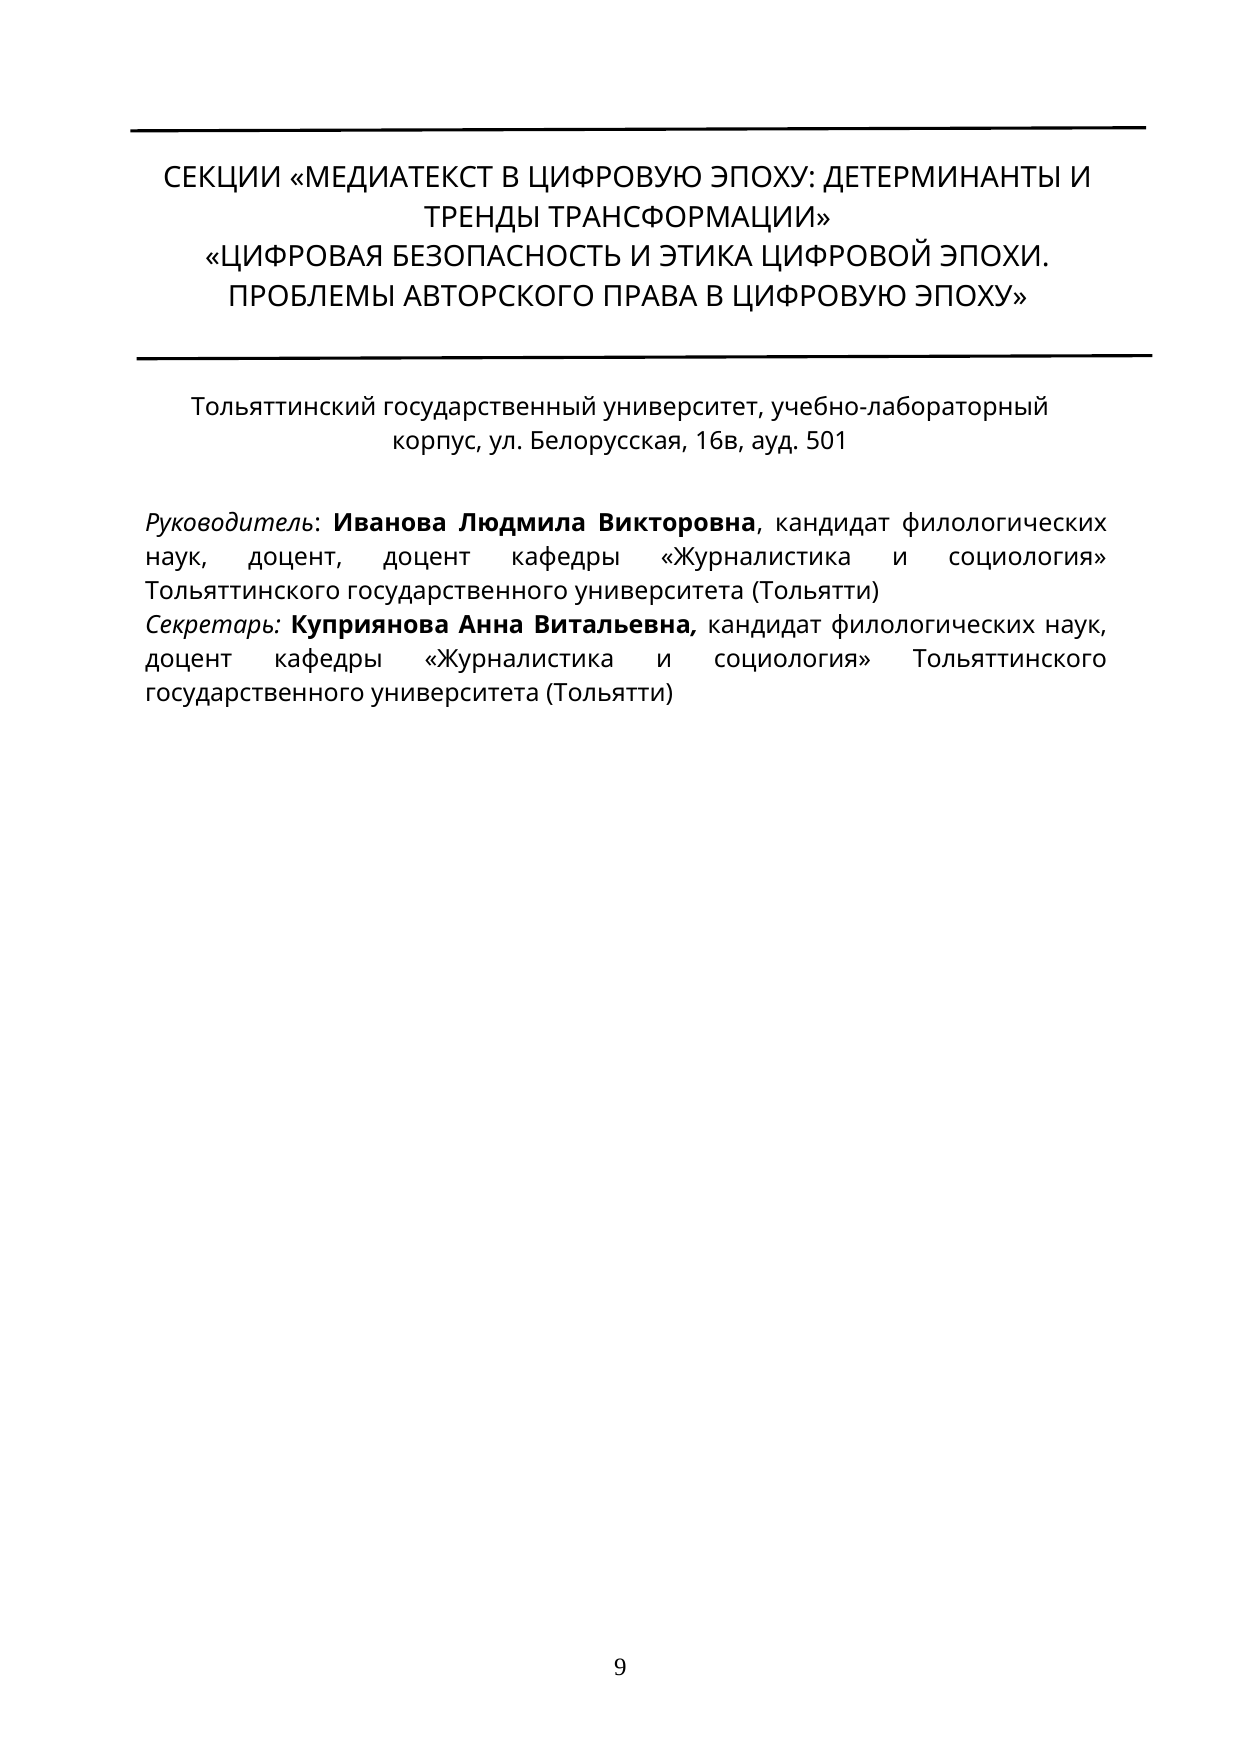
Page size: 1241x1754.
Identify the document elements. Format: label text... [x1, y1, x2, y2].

text Руководитель: Иванова Людмила Викторовна, кандидат филологических наук, доцент, доцент кафедры «Журналистика и социология» Тольяттинского государственного университета (Тольятти) [145, 504, 1107, 606]
text Секретарь: Куприянова Анна Витальевна, кандидат филологических наук, доцент кафедры «Журналистика и социология» Тольяттинского государственного университета (Тольятти) [145, 606, 1107, 709]
text СЕКЦИИ «МЕДИАТЕКСТ В ЦИФРОВУЮ ЭПОХУ: ДЕТЕРМИНАНТЫ И ТРЕНДЫ ТРАНСФОРМАЦИИ» [133, 156, 1122, 236]
text «ЦИФРОВАЯ БЕЗОПАСНОСТЬ И ЭТИКА ЦИФРОВОЙ ЭПОХИ. ПРОБЛЕМЫ АВТОРСКОГО ПРАВА В ЦИФРОВУЮ ЭПОХУ» [133, 236, 1122, 315]
subtitle Тольяттинский государственный университет, учебно-лабораторный корпус, ул. Белорусская, 16в, ауд. 501 [146, 388, 1094, 456]
